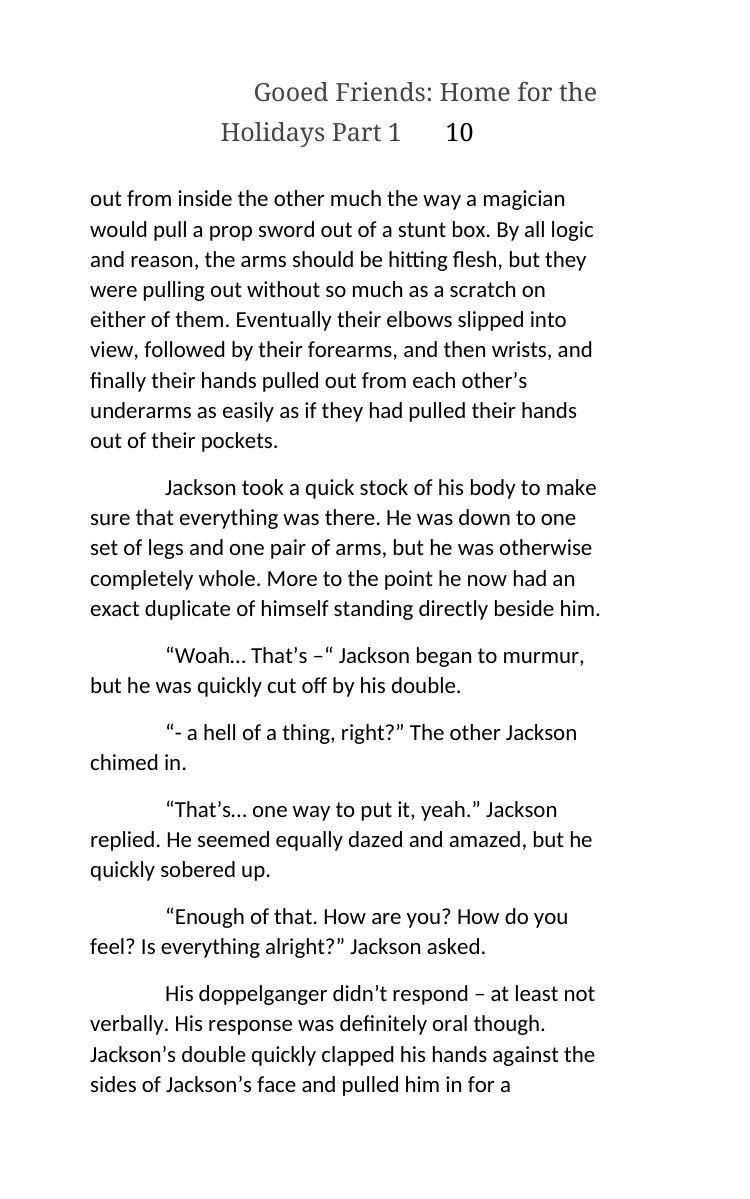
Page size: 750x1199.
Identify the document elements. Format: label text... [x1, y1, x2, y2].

text Jackson took a quick stock of his body to make sure that everything was there. He was down to one set of legs and one pair of arms, but he was otherwise completely whole. More to the point he now had an exact duplicate of himself standing directly beside him. [90, 473, 604, 622]
text “Enough of that. How are you? How do you feel? Is everything alright?” Jackson asked. [90, 902, 604, 961]
text “That’s… one way to put it, yeah.” Jackson replied. He seemed equally dazed and amazed, but he quickly sobered up. [90, 795, 604, 883]
text “- a hell of a thing, right?” The other Jackson chimed in. [90, 718, 604, 776]
text “Woah… That’s –“ Jackson began to murmur, but he was quickly cut off by his double. [90, 641, 604, 699]
